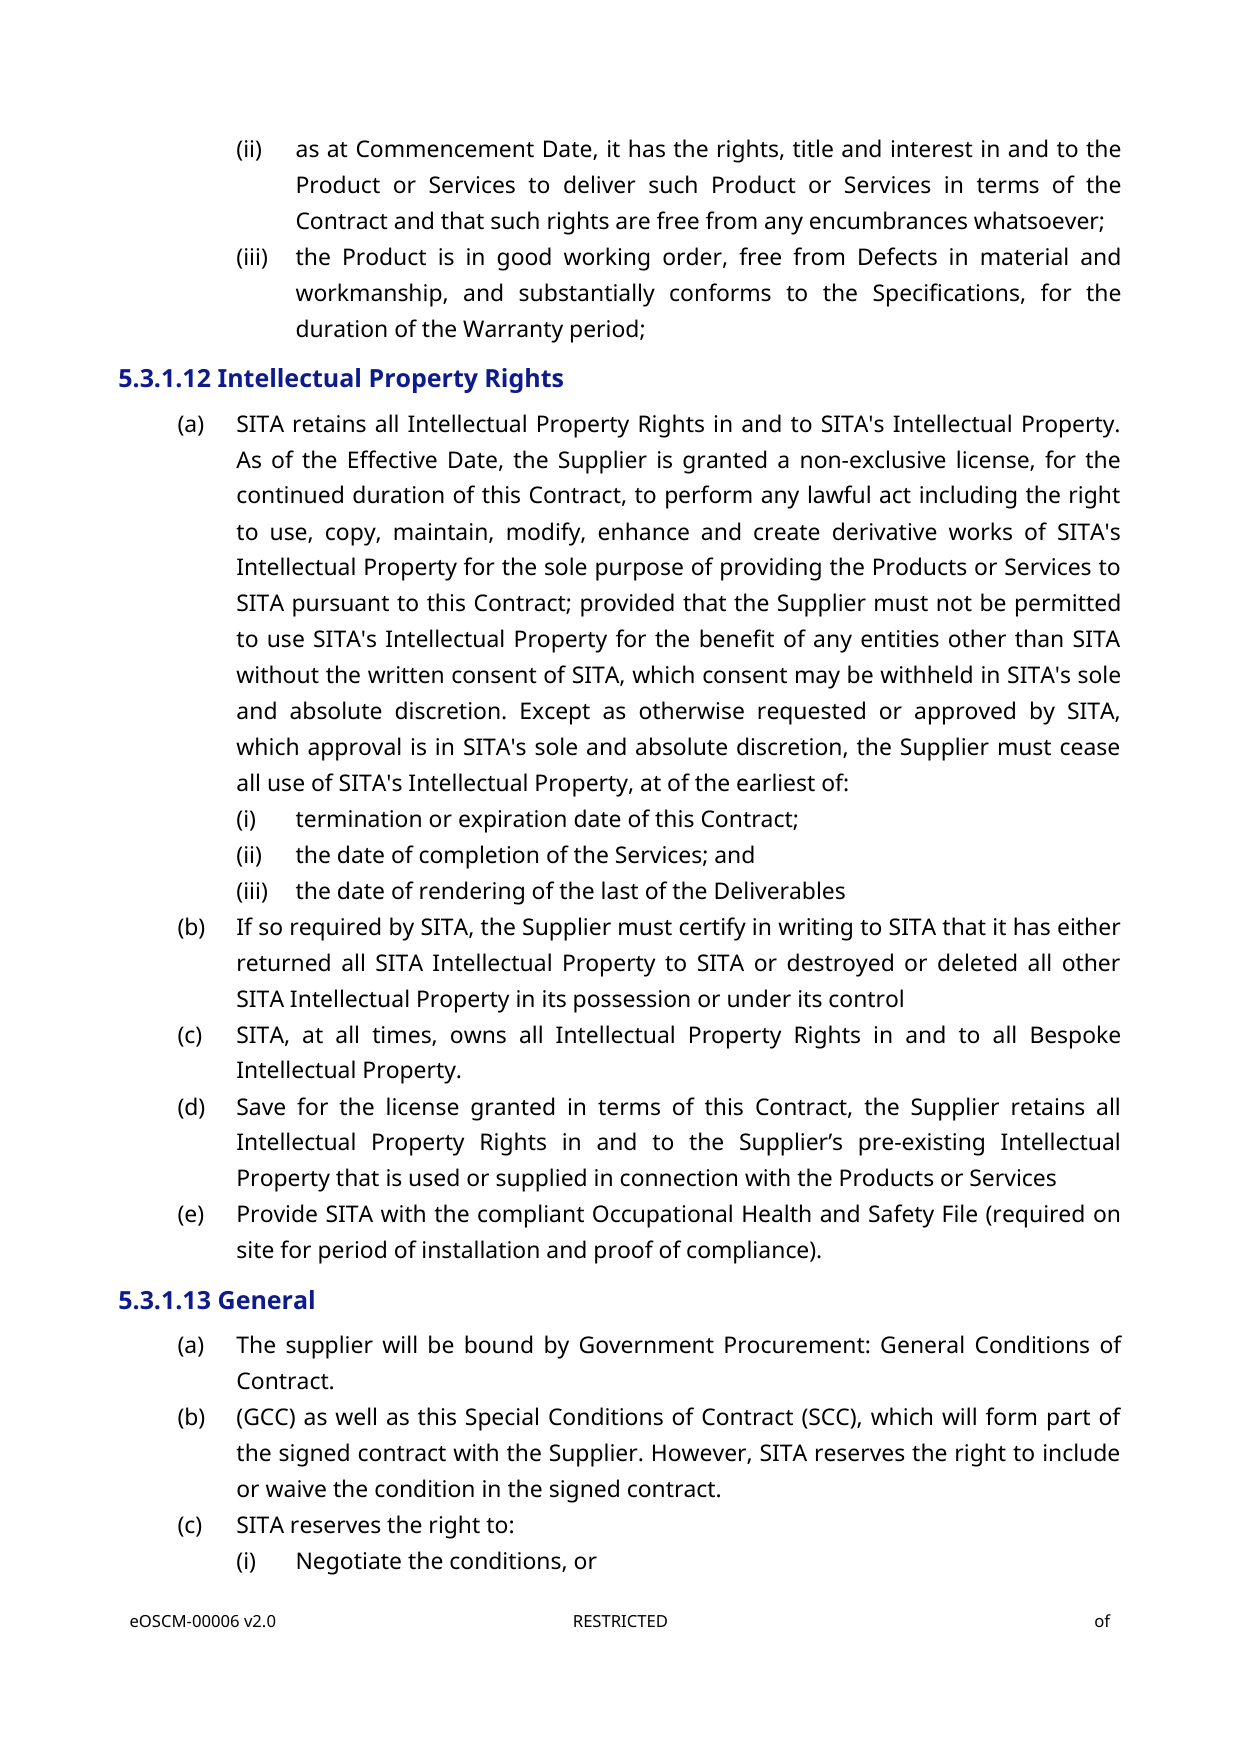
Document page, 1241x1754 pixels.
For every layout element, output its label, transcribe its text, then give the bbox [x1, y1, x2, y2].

subtitle Intellectual Property Rights [118, 361, 1122, 395]
list termination or expiration date of this Contract; [236, 803, 1122, 834]
list If so required by SITA, the Supplier must certify in writing to SITA that it has either returned all SITA Intellectual Property to SITA or destroyed or deleted all other SITA Intellectual Property in its possession or under its control [177, 911, 1122, 1014]
list the date of rendering of the last of the Deliverables [236, 875, 1122, 906]
list the Product is in good working order, free from Defects in material and workmanship, and substantially conforms to the Specifications, for the duration of the Warranty period; [236, 241, 1122, 344]
list (GCC) as well as this Special Conditions of Contract (SCC), which will form part of the signed contract with the Supplier. However, SITA reserves the right to include or waive the condition in the signed contract. [177, 1401, 1122, 1504]
list the date of completion of the Services; and [236, 839, 1122, 870]
list Provide SITA with the compliant Occupational Health and Safety File (required on site for period of installation and proof of compliance). [177, 1198, 1122, 1265]
subtitle General [118, 1283, 1122, 1317]
list SITA, at all times, owns all Intellectual Property Rights in and to all Bespoke Intellectual Property. [177, 1018, 1122, 1086]
list Negotiate the conditions, or [236, 1545, 1122, 1576]
list Save for the license granted in terms of this Contract, the Supplier retains all Intellectual Property Rights in and to the Supplier’s pre-existing Intellectual Property that is used or supplied in connection with the Products or Services [177, 1090, 1122, 1193]
list SITA retains all Intellectual Property Rights in and to SITA's Intellectual Property. As of the Effective Date, the Supplier is granted a non-exclusive license, for the continued duration of this Contract, to perform any lawful act including the right to use, copy, maintain, modify, enhance and create derivative works of SITA's Intellectual Property for the sole purpose of providing the Products or Services to SITA pursuant to this Contract; provided that the Supplier must not be permitted to use SITA's Intellectual Property for the benefit of any entities other than SITA without the written consent of SITA, which consent may be withheld in SITA's sole and absolute discretion. Except as otherwise requested or approved by SITA, which approval is in SITA's sole and absolute discretion, the Supplier must cease all use of SITA's Intellectual Property, at of the earliest of: [177, 408, 1122, 798]
list SITA reserves the right to: [177, 1509, 1122, 1540]
list as at Commencement Date, it has the rights, title and interest in and to the Product or Services to deliver such Product or Services in terms of the Contract and that such rights are free from any encumbrances whatsoever; [236, 133, 1122, 236]
list The supplier will be bound by Government Procurement: General Conditions of Contract. [177, 1329, 1122, 1396]
